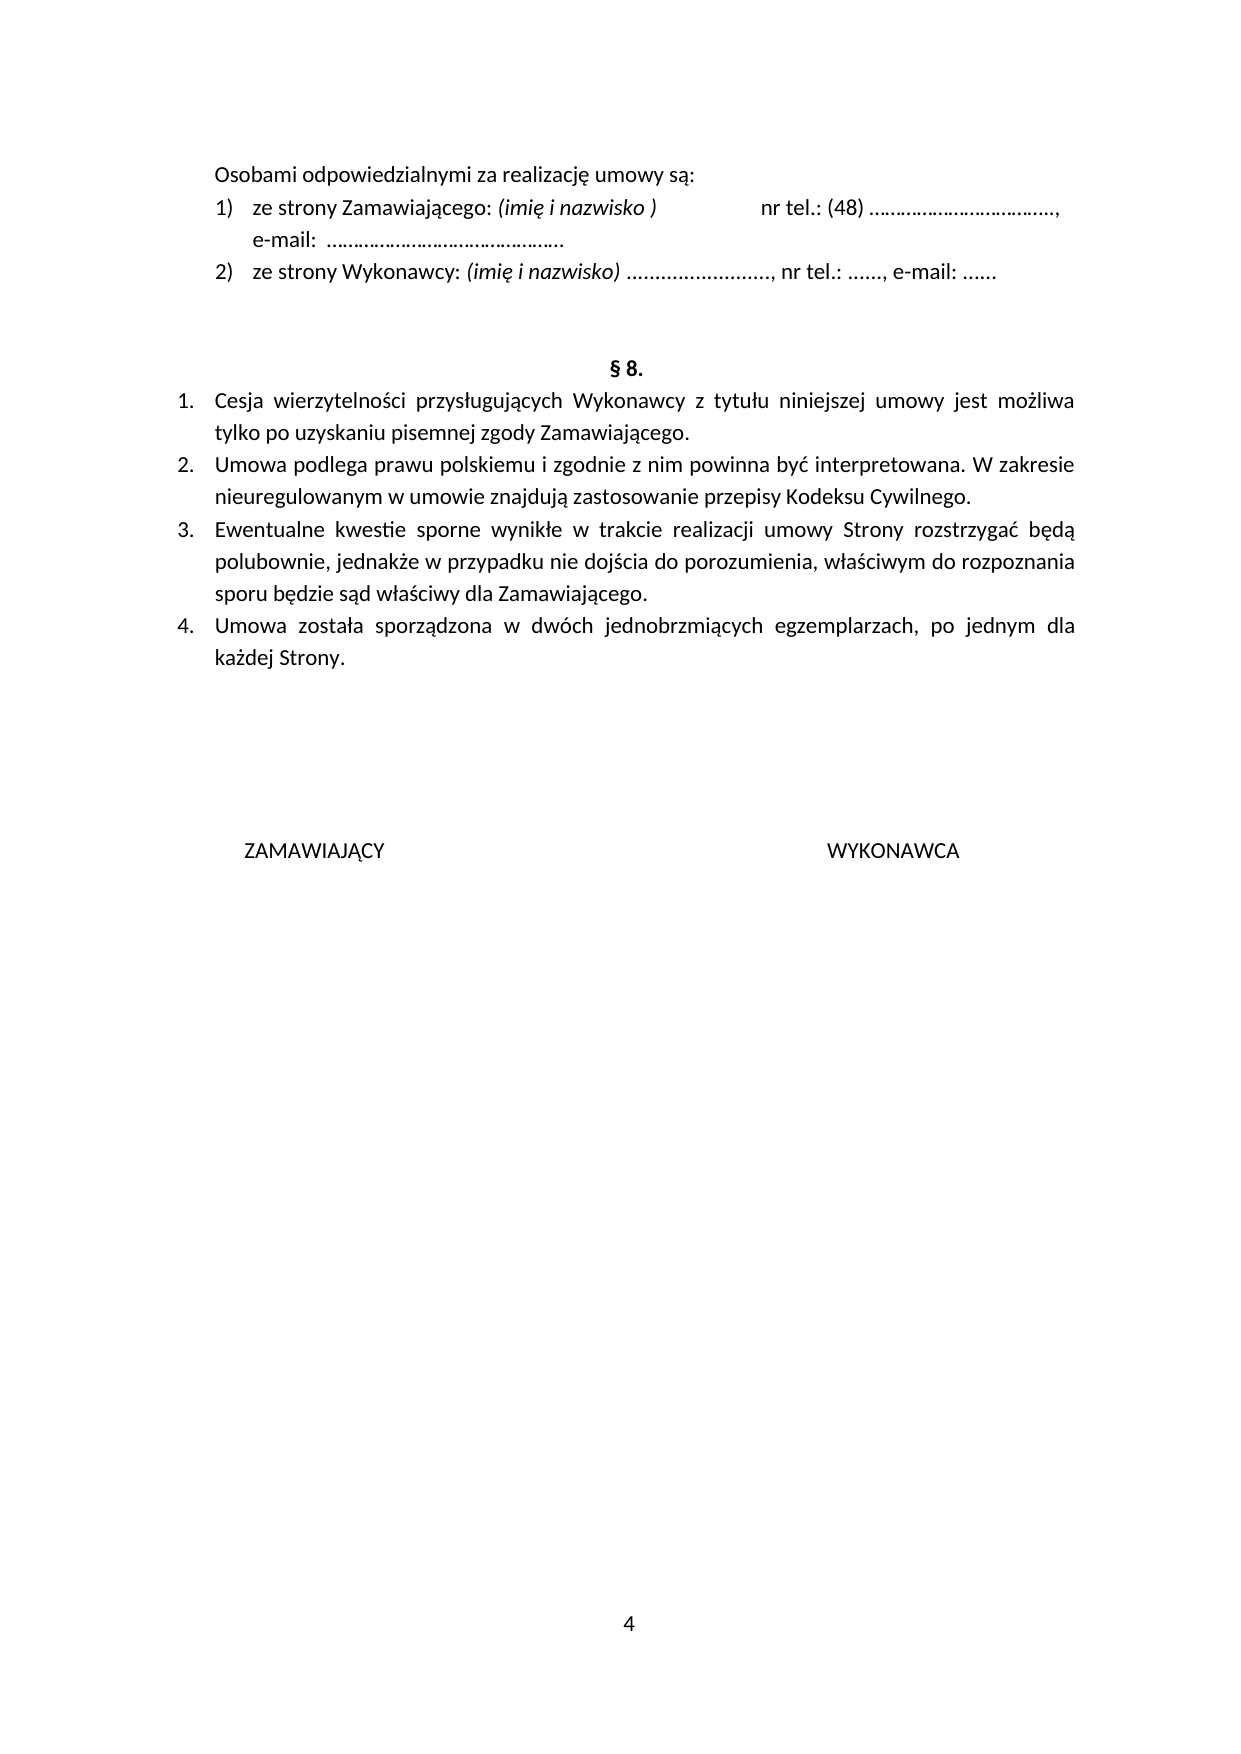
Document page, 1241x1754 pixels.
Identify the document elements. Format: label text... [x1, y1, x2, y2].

list Cesja wierzytelności przysługujących Wykonawcy z tytułu niniejszej umowy jest możliwa tylko po uzyskaniu pisemnej zgody Zamawiającego. [177, 386, 1077, 446]
list Ewentualne kwestie sporne wynikłe w trakcie realizacji umowy Strony rozstrzygać będą polubownie, jednakże w przypadku nie dojścia do porozumienia, właściwym do rozpoznania sporu będzie sąd właściwy dla Zamawiającego. [177, 515, 1077, 607]
subtitle § 8. [177, 354, 1076, 382]
list Umowa podlega prawu polskiemu i zgodnie z nim powinna być interpretowana. W zakresie nieuregulowanym w umowie znajdują zastosowanie przepisy Kodeksu Cywilnego. [177, 450, 1077, 511]
text Osobami odpowiedzialnymi za realizację umowy są: [214, 161, 1081, 189]
list ze strony Zamawiającego: (imię i nazwisko ) nr tel.: (48) …………………………….., [215, 193, 1081, 221]
list e-mail: ……………………………………… [252, 225, 1081, 253]
list ze strony Wykonawcy: (imię i nazwisko) ........................., nr tel.: ......, e-mail: ...... [215, 257, 1081, 285]
text ZAMAWIAJĄCY WYKONAWCA [177, 837, 1081, 864]
list Umowa została sporządzona w dwóch jednobrzmiących egzemplarzach, po jednym dla każdej Strony. [177, 611, 1077, 671]
